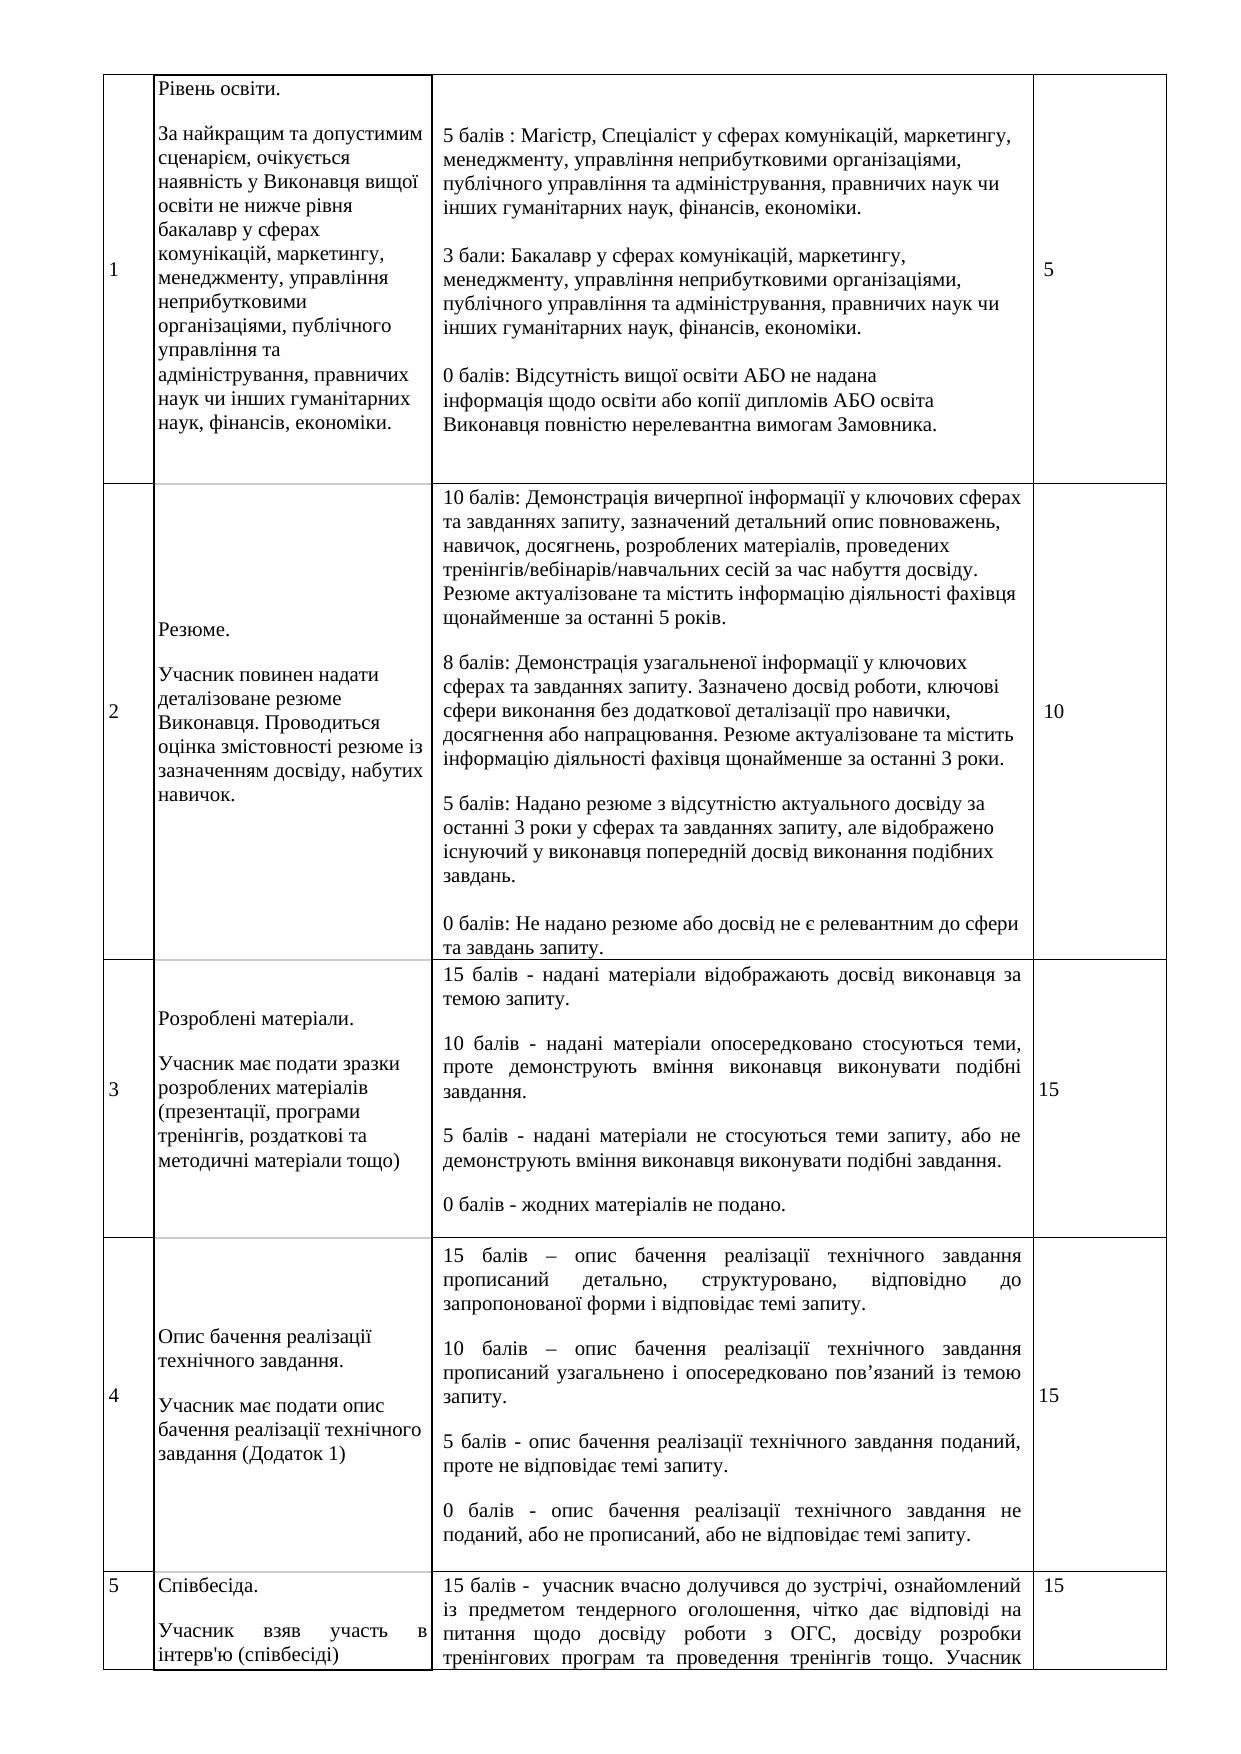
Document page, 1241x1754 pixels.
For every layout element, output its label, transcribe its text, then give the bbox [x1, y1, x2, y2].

table_cell 15 [1034, 1238, 1166, 1571]
table_cell 4 [104, 1238, 153, 1571]
table_cell 1 [104, 75, 153, 482]
table_cell Рівень освіти. За найкращим та допустимим сценарієм, очікується наявність у Виконавця вищої освіти не нижче рівня бакалавр у сферах комунікацій, маркетингу, менеджменту, управління неприбутковими організаціями, публічного управління та адміністрування, правничих наук чи інших гуманітарних наук, фінансів, економіки. [155, 76, 431, 482]
table_cell 10 балів: Демонстрація вичерпної інформації у ключових сферах та завданнях запиту, зазначений детальний опис повноважень, навичок, досягнень, розроблених матеріалів, проведених тренінгів/вебінарів/навчальних сесій за час набуття досвіду. Резюме актуалізоване та містить інформацію діяльності фахівця щонайменше за останні 5 років. 8 балів: Демонстрація узагальненої інформації у ключових сферах та завданнях запиту. Зазначено досвід роботи, ключові сфери виконання без додаткової деталізації про навички, досягнення або напрацювання. Резюме актуалізоване та містить інформацію діяльності фахівця щонайменше за останні 3 роки. 5 балів: Надано резюме з відсутністю актуального досвіду за останні 3 роки у сферах та завданнях запиту, але відображено існуючий у виконавця попередній досвід виконання подібних завдань. 0 балів: Не надано резюме або досвід не є релевантним до сфери та завдань запиту. [433, 484, 1033, 959]
table_cell 15 [1034, 960, 1166, 1237]
table_cell 5 [104, 1572, 153, 1669]
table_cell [155, 1573, 431, 1669]
table_cell 5 балів : Магістр, Спеціаліст у сферах комунікацій, маркетингу, менеджменту, управління неприбутковими організаціями, публічного управління та адміністрування, правничих наук чи інших гуманітарних наук, фінансів, економіки. 3 бали: Бакалавр у сферах комунікацій, маркетингу, менеджменту, управління неприбутковими організаціями, публічного управління та адміністрування, правничих наук чи інших гуманітарних наук, фінансів, економіки. 0 балів: Відсутність вищої освіти АБО не надана інформація щодо освіти або копії дипломів АБО освіта Виконавця повністю нерелевантна вимогам Замовника. [433, 75, 1033, 482]
table_cell 15 балів - надані матеріали відображають досвід виконавця за темою запиту. 10 балів - надані матеріали опосередковано стосуються теми, проте демонструють вміння виконавця виконувати подібні завдання. 5 балів - надані матеріали не стосуються теми запиту, або не демонструють вміння виконавця виконувати подібні завдання. 0 балів - жодних матеріалів не подано. [433, 960, 1033, 1237]
table_cell 15 [1034, 1572, 1166, 1669]
table_cell Опис бачення реалізації технічного завдання. Учасник має подати опис бачення реалізації технічного завдання (Додаток 1) [155, 1239, 431, 1571]
table_cell 15 балів – опис бачення реалізації технічного завдання прописаний детально, структуровано, відповідно до запропонованої форми і відповідає темі запиту. 10 балів – опис бачення реалізації технічного завдання прописаний узагальнено і опосередковано пов’язаний із темою запиту. 5 балів - опис бачення реалізації технічного завдання поданий, проте не відповідає темі запиту. 0 балів - опис бачення реалізації технічного завдання не поданий, або не прописаний, або не відповідає темі запиту. [433, 1238, 1033, 1571]
table_cell 2 [104, 484, 153, 959]
table_cell Резюме. Учасник повинен надати деталізоване резюме Виконавця. Проводиться оцінка змістовності резюме із зазначенням досвіду, набутих навичок. [155, 485, 431, 959]
table_cell Розроблені матеріали. Учасник має подати зразки розроблених матеріалів (презентації, програми тренінгів, роздаткові та методичні матеріали тощо) [155, 961, 431, 1237]
table_cell 3 [104, 960, 153, 1237]
table_cell 10 [1034, 484, 1166, 959]
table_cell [433, 1572, 1033, 1669]
table_cell 5 [1034, 75, 1166, 482]
